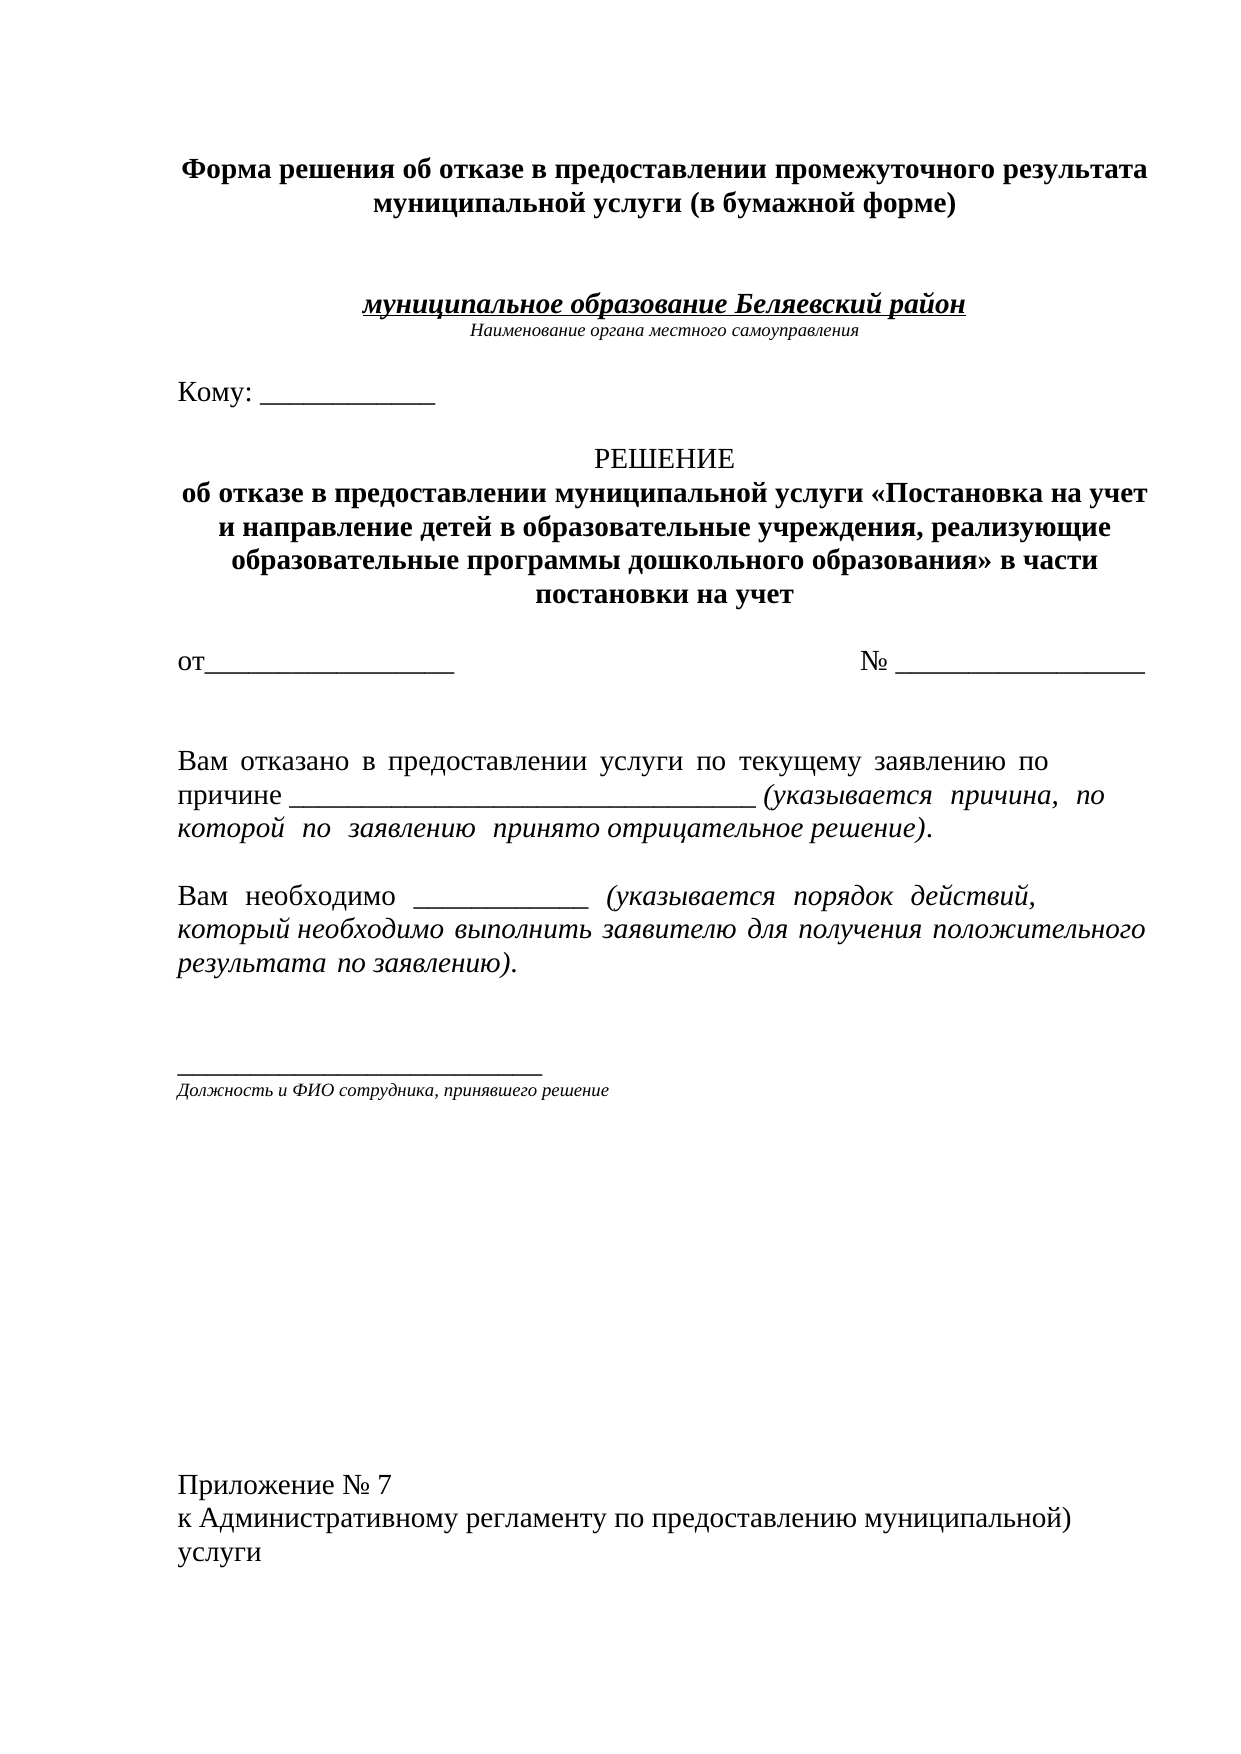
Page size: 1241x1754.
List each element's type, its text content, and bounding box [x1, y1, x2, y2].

text муниципальное образование Беляевский район [177, 286, 1152, 319]
text от_________________ № _________________ [177, 643, 1152, 676]
text Кому: ____________ [177, 374, 1152, 408]
text об отказе в предоставлении муниципальной услуги «Постановка на учет и направление детей в образовательные учреждения, реализующие образовательные программы дошкольного образования» в части постановки на учет [177, 475, 1152, 609]
text Вам необходимо ____________ (указывается порядок действий, который необходимо выполнить заявителю для получения положительного результата по заявлению). [177, 878, 1152, 978]
text Наименование органа местного самоуправления [177, 319, 1152, 341]
text Приложение № 7 [177, 1467, 1152, 1501]
text _________________________ [177, 1045, 1152, 1079]
text Вам отказано в предоставлении услуги по текущему заявлению по причине ________________________________ (указывается причина, по которой по заявлению принято отрицательное решение). [177, 743, 1152, 844]
text РЕШЕНИЕ [177, 442, 1152, 475]
text Форма решения об отказе в предоставлении промежуточного результата муниципальной услуги (в бумажной форме) [177, 152, 1152, 219]
text Должность и ФИО сотрудника, принявшего решение [177, 1079, 1152, 1100]
text к Административному регламенту по предоставлению муниципальной) услуги [177, 1501, 1152, 1568]
